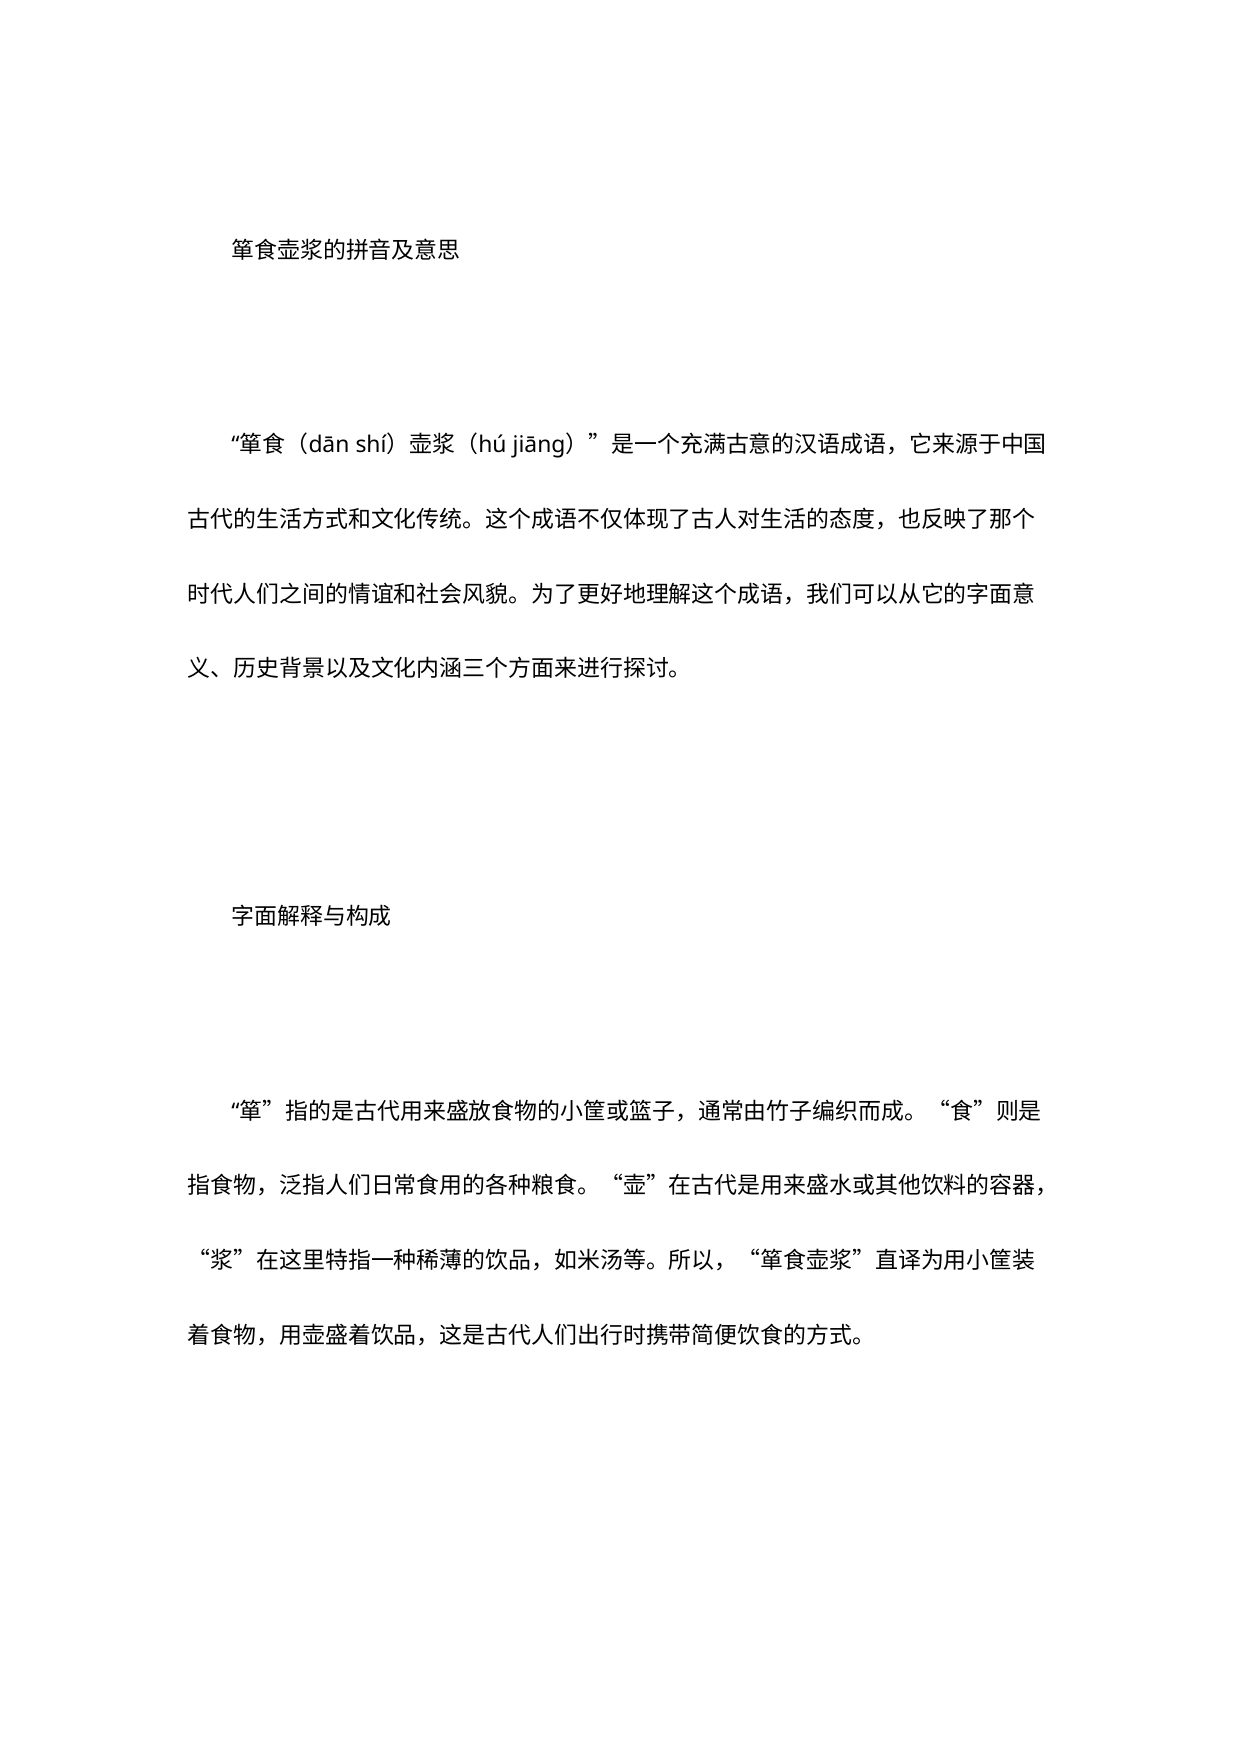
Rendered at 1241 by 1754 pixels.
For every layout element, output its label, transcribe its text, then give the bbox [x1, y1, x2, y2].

text “箪食（dān shí）壶浆（hú jiāng）”是一个充满古意的汉语成语，它来源于中国古代的生活方式和文化传统。这个成语不仅体现了古人对生活的态度，也反映了那个时代人们之间的情谊和社会风貌。为了更好地理解这个成语，我们可以从它的字面意义、历史背景以及文化内涵三个方面来进行探讨。 [187, 410, 1053, 699]
text 箪食壶浆的拼音及意思 [187, 216, 1053, 281]
text 字面解释与构成 [187, 882, 1053, 947]
text “箪”指的是古代用来盛放食物的小筐或篮子，通常由竹子编织而成。“食”则是指食物，泛指人们日常食用的各种粮食。“壶”在古代是用来盛水或其他饮料的容器，“浆”在这里特指一种稀薄的饮品，如米汤等。所以，“箪食壶浆”直译为用小筐装着食物，用壶盛着饮品，这是古代人们出行时携带简便饮食的方式。 [187, 1077, 1053, 1366]
